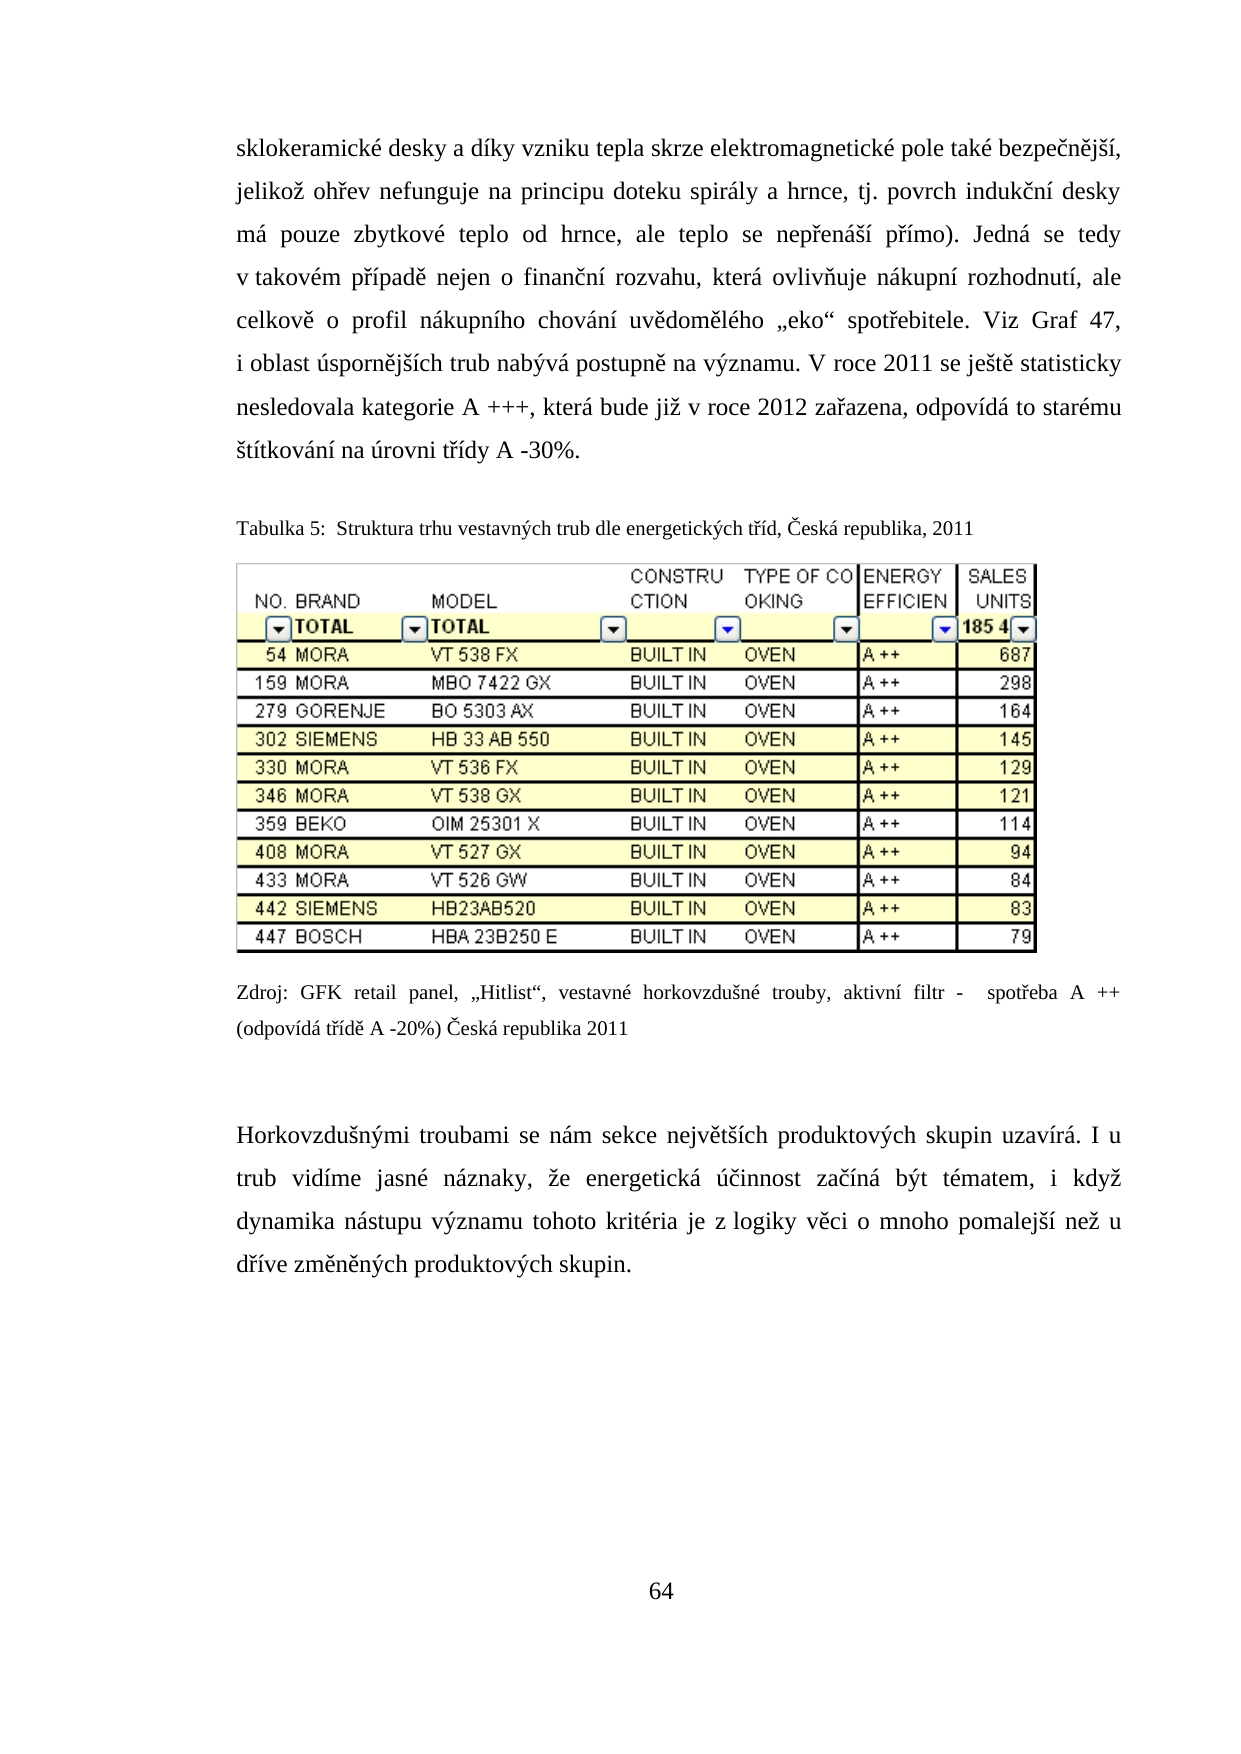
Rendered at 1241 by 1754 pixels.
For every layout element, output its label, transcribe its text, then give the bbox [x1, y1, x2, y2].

picture [236, 563, 1037, 953]
text sklokeramické desky a díky vzniku tepla skrze elektromagnetické pole také bezpečnější, jelikož ohřev nefunguje na principu doteku spirály a hrnce, tj. povrch indukční desky má pouze zbytkové teplo od hrnce, ale teplo se nepřenáší přímo). Jedná se tedy v takovém případě nejen o finanční rozvahu, která ovlivňuje nákupní rozhodnutí, ale celkově o profil nákupního chování uvědomělého „eko“ spotřebitele. Viz Graf 47, i oblast úspornějších trub nabývá postupně na významu. V roce 2011 se ještě statisticky nesledovala kategorie A +++, která bude již v roce 2012 zařazena, odpovídá to starému štítkování na úrovni třídy A -30%. [236, 133, 1122, 463]
text Zdroj: GFK retail panel, „Hitlist“, vestavné horkovzdušné trouby, aktivní filtr - spotřeba A ++ (odpovídá třídě A -20%) Česká republika 2011 [236, 980, 1122, 1040]
text Horkovzdušnými troubami se nám sekce největších produktových skupin uzavírá. I u trub vidíme jasné náznaky, že energetická účinnost začíná být tématem, i když dynamika nástupu významu tohoto kritéria je z logiky věci o mnoho pomalejší než u dříve změněných produktových skupin. [236, 1120, 1122, 1278]
text Tabulka 5: Struktura trhu vestavných trub dle energetických tříd, Česká republika, 2011 [236, 515, 1122, 539]
